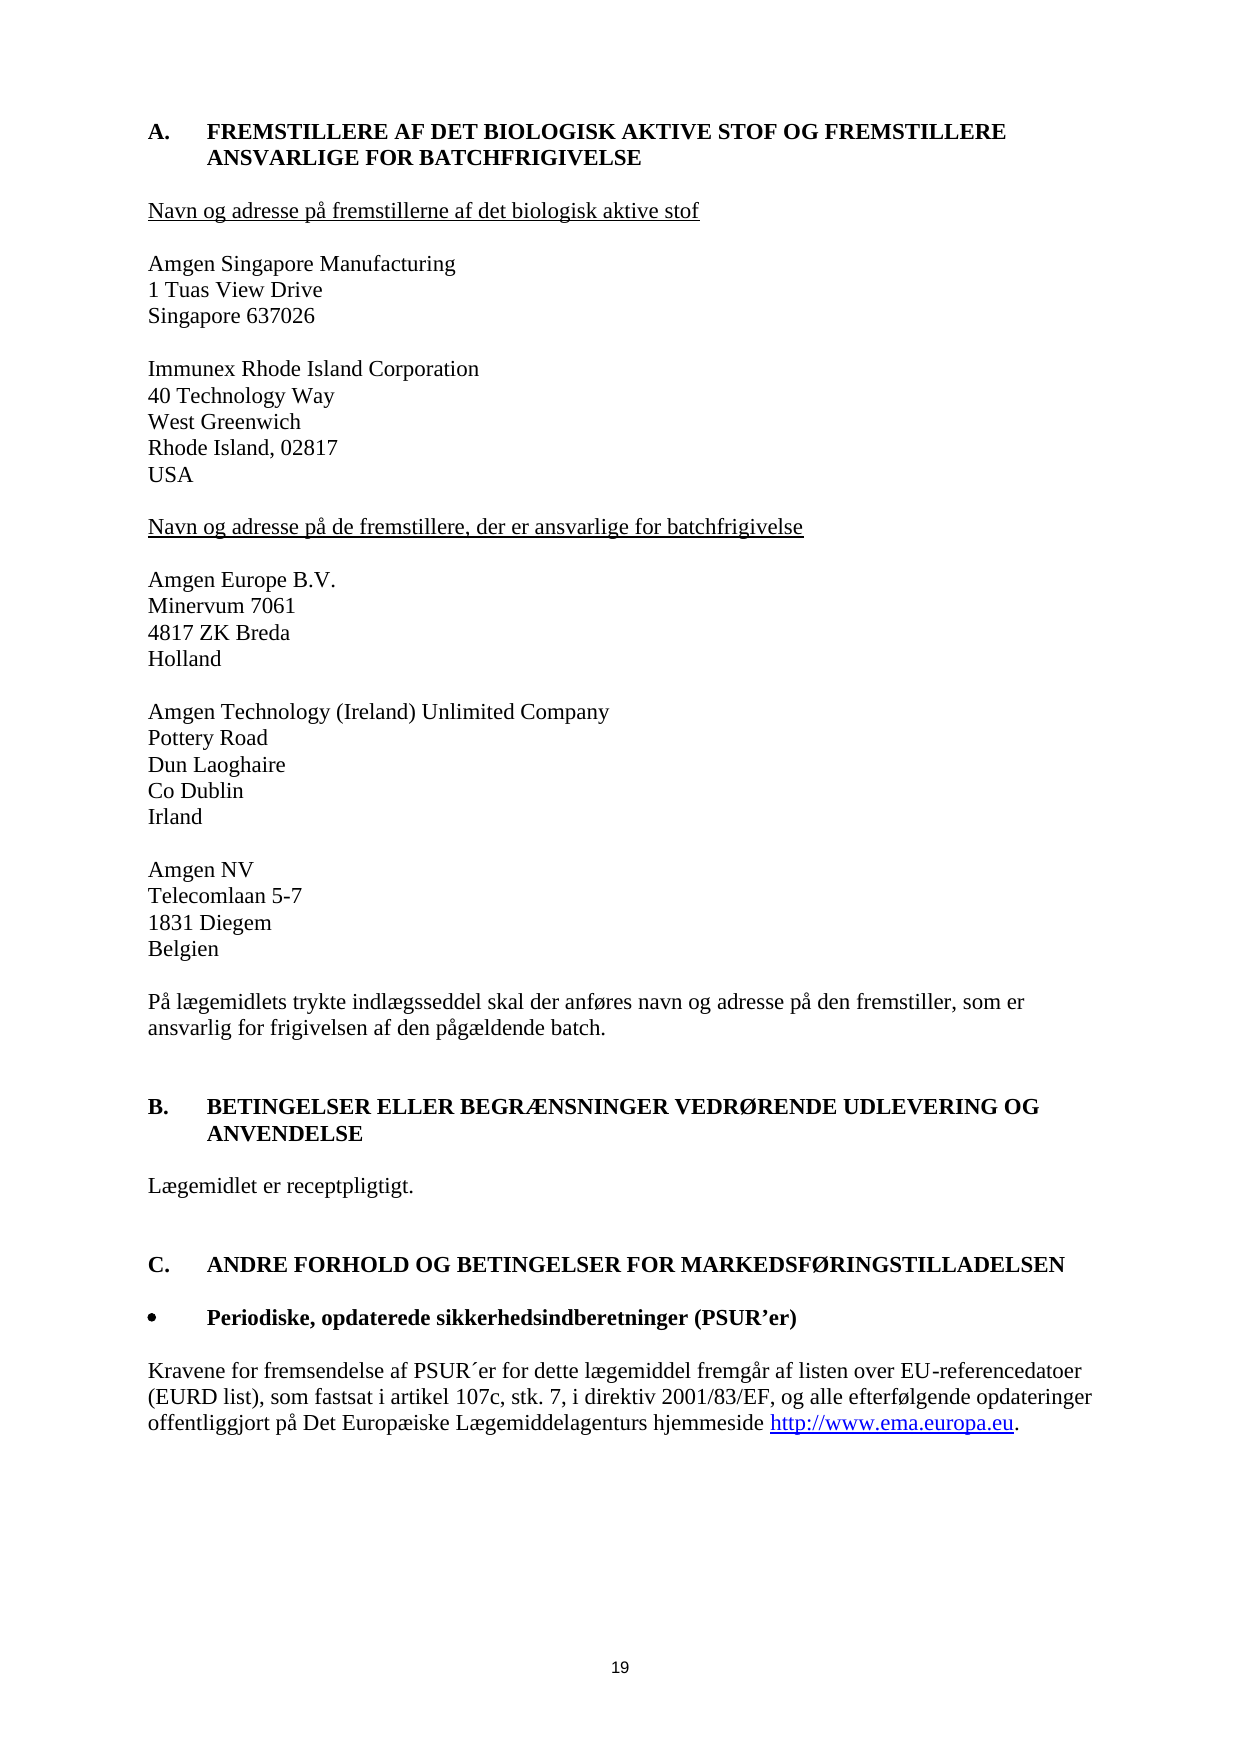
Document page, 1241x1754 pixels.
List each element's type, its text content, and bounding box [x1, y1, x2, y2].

text West Greenwich [148, 408, 1093, 434]
text Irland [148, 803, 1093, 830]
text Holland [148, 645, 1093, 672]
text Kravene for fremsendelse af PSUR´er for dette lægemiddel fremgår af listen over EU-referencedatoer (EURD list), som fastsat i artikel 107c, stk. 7, i direktiv 2001/83/EF, og alle efterfølgende opdateringer offentliggjort på Det Europæiske Lægemiddelagenturs hjemmeside http://www.ema.europa.eu. [148, 1357, 1093, 1436]
title C. ANDRE FORHOLD OG BETINGELSER FOR MARKEDSFØRINGSTILLADELSEN [148, 1251, 1093, 1278]
text På lægemidlets trykte indlægsseddel skal der anføres navn og adresse på den fremstiller, som er ansvarlig for frigivelsen af den pågældende batch. [148, 988, 1093, 1041]
text 40 Technology Way [148, 382, 1093, 408]
text 1 Tuas View Drive [148, 276, 1093, 303]
text 4817 ZK Breda [148, 619, 1093, 645]
text 1831 Diegem [148, 909, 1093, 935]
text Amgen Singapore Manufacturing [148, 250, 1093, 276]
text Belgien [148, 935, 1093, 961]
text Amgen Technology (Ireland) Unlimited Company [148, 698, 1093, 724]
text Navn og adresse på de fremstillere, der er ansvarlige for batchfrigivelse [148, 513, 1093, 540]
text Navn og adresse på fremstillerne af det biologisk aktive stof [148, 197, 1093, 223]
list Periodiske, opdaterede sikkerhedsindberetninger (PSUR’er) [148, 1304, 1093, 1330]
title B. BETINGELSER ELLER BEGRÆNSNINGER VEDRØRENDE UDLEVERING OG ANVENDELSE [148, 1093, 1093, 1146]
text Dun Laoghaire [148, 751, 1093, 777]
text Immunex Rhode Island Corporation [148, 355, 1093, 382]
text Pottery Road [148, 724, 1093, 751]
text USA [148, 461, 1093, 487]
text Amgen NV [148, 856, 1093, 882]
text Co Dublin [148, 777, 1093, 803]
text Rhode Island, 02817 [148, 434, 1093, 461]
text Telecomlaan 5-7 [148, 882, 1093, 909]
text Lægemidlet er receptpligtigt. [148, 1172, 1093, 1199]
text Minervum 7061 [148, 592, 1093, 619]
text Singapore 637026 [148, 303, 1093, 329]
text Amgen Europe B.V. [148, 566, 1093, 592]
title A. FREMSTILLERE AF DET BIOLOGISK AKTIVE STOF OG FREMSTILLERE ANSVARLIGE FOR BATCHFRIGIVELSE [148, 118, 1093, 171]
